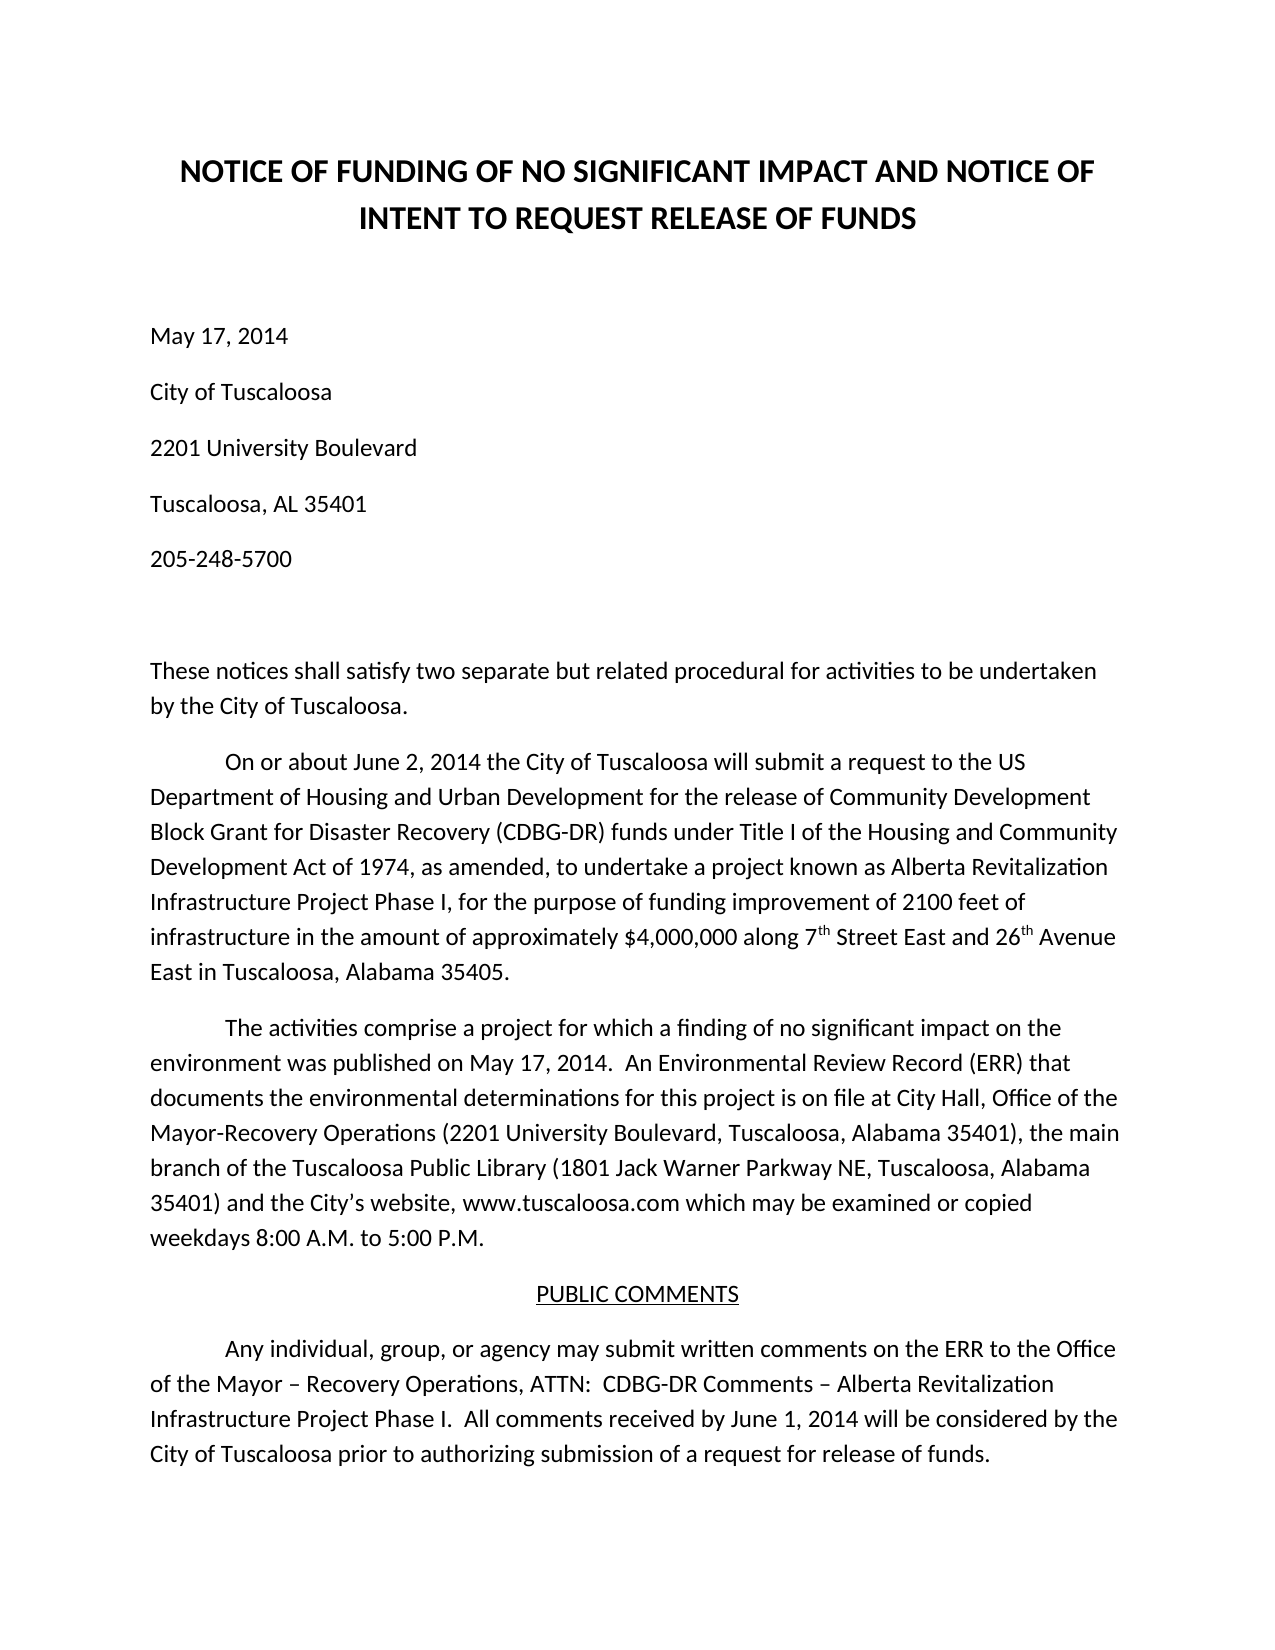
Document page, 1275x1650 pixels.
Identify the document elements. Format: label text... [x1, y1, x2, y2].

text Any individual, group, or agency may submit written comments on the ERR to the Office of the Mayor – Recovery Operations, ATTN: CDBG-DR Comments – Alberta Revitalization Infrastructure Project Phase I. All comments received by June 1, 2014 will be considered by the City of Tuscaloosa prior to authorizing submission of a request for release of funds. [150, 1333, 1125, 1469]
text May 17, 2014 [150, 320, 1125, 351]
text PUBLIC COMMENTS [150, 1278, 1125, 1308]
text These notices shall satisfy two separate but related procedural for activities to be undertaken by the City of Tuscaloosa. [150, 655, 1125, 721]
text 205-248-5700 [150, 543, 1125, 574]
text On or about June 2, 2014 the City of Tuscaloosa will submit a request to the US Department of Housing and Urban Development for the release of Community Development Block Grant for Disaster Recovery (CDBG-DR) funds under Title I of the Housing and Community Development Act of 1974, as amended, to undertake a project known as Alberta Revitalization Infrastructure Project Phase I, for the purpose of funding improvement of 2100 feet of infrastructure in the amount of approximately $4,000,000 along 7th Street East and 26th Avenue East in Tuscaloosa, Alabama 35405. [150, 746, 1125, 987]
text City of Tuscaloosa [150, 376, 1125, 407]
text Tuscaloosa, AL 35401 [150, 488, 1125, 518]
text 2201 University Boulevard [150, 432, 1125, 462]
text NOTICE OF FUNDING OF NO SIGNIFICANT IMPACT AND NOTICE OF INTENT TO REQUEST RELEASE OF FUNDS [150, 150, 1125, 237]
text The activities comprise a project for which a finding of no significant impact on the environment was published on May 17, 2014. An Environmental Review Record (ERR) that documents the environmental determinations for this project is on file at City Hall, Office of the Mayor-Recovery Operations (2201 University Boulevard, Tuscaloosa, Alabama 35401), the main branch of the Tuscaloosa Public Library (1801 Jack Warner Parkway NE, Tuscaloosa, Alabama 35401) and the City’s website, www.tuscaloosa.com which may be examined or copied weekdays 8:00 A.M. to 5:00 P.M. [150, 1012, 1125, 1252]
